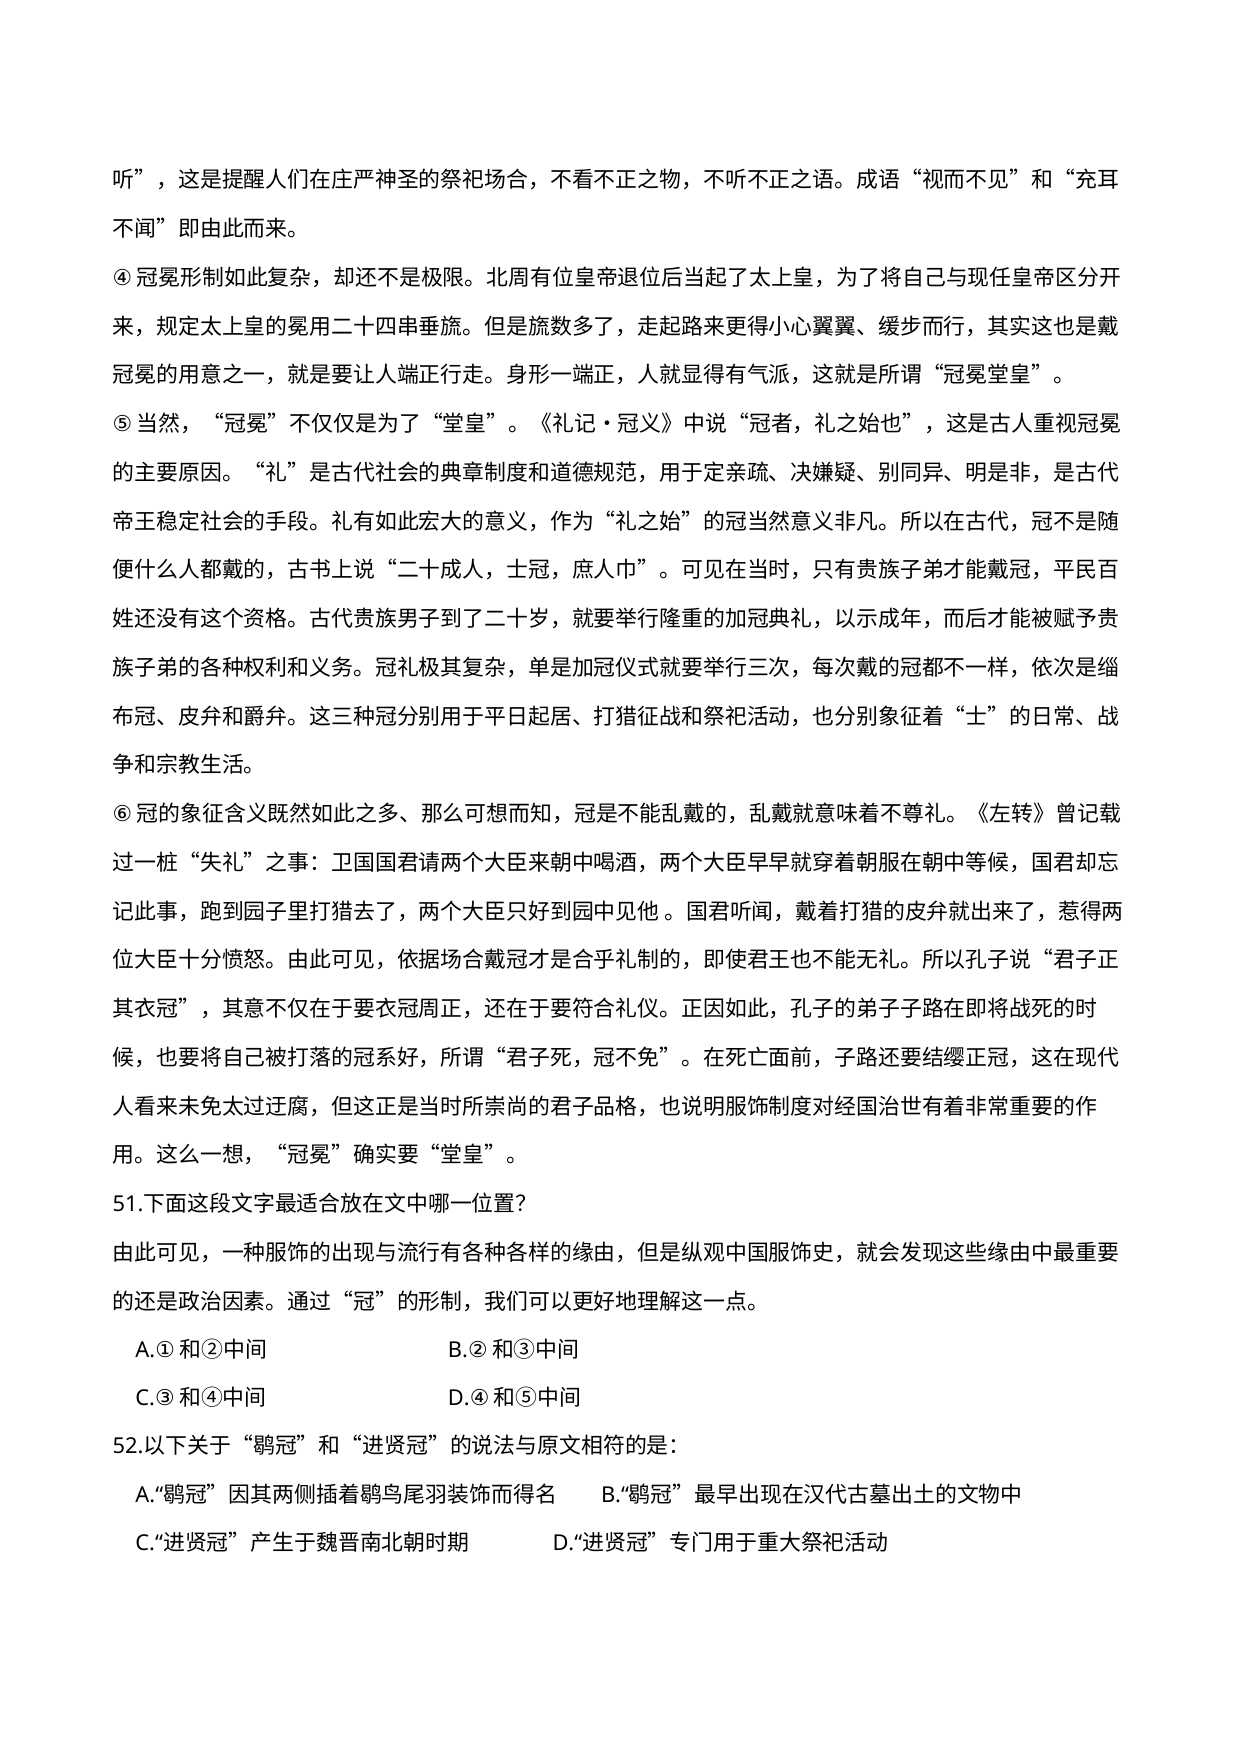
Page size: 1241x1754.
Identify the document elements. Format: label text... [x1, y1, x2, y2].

text A.①和②中间 B.②和③中间 [112, 1332, 1128, 1364]
text A.“鹖冠”因其两侧插着鹖鸟尾羽装饰而得名 B.“鹖冠”最早出现在汉代古墓出土的文物中 [112, 1477, 1128, 1509]
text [112, 162, 1128, 1316]
text C.③和④中间 D.④和⑤中间 [112, 1380, 1128, 1412]
text 52.以下关于“鹖冠”和“进贤冠”的说法与原文相符的是： [112, 1428, 1128, 1461]
text C.“进贤冠”产生于魏晋南北朝时期 D.“进贤冠”专门用于重大祭祀活动 [112, 1525, 1128, 1557]
